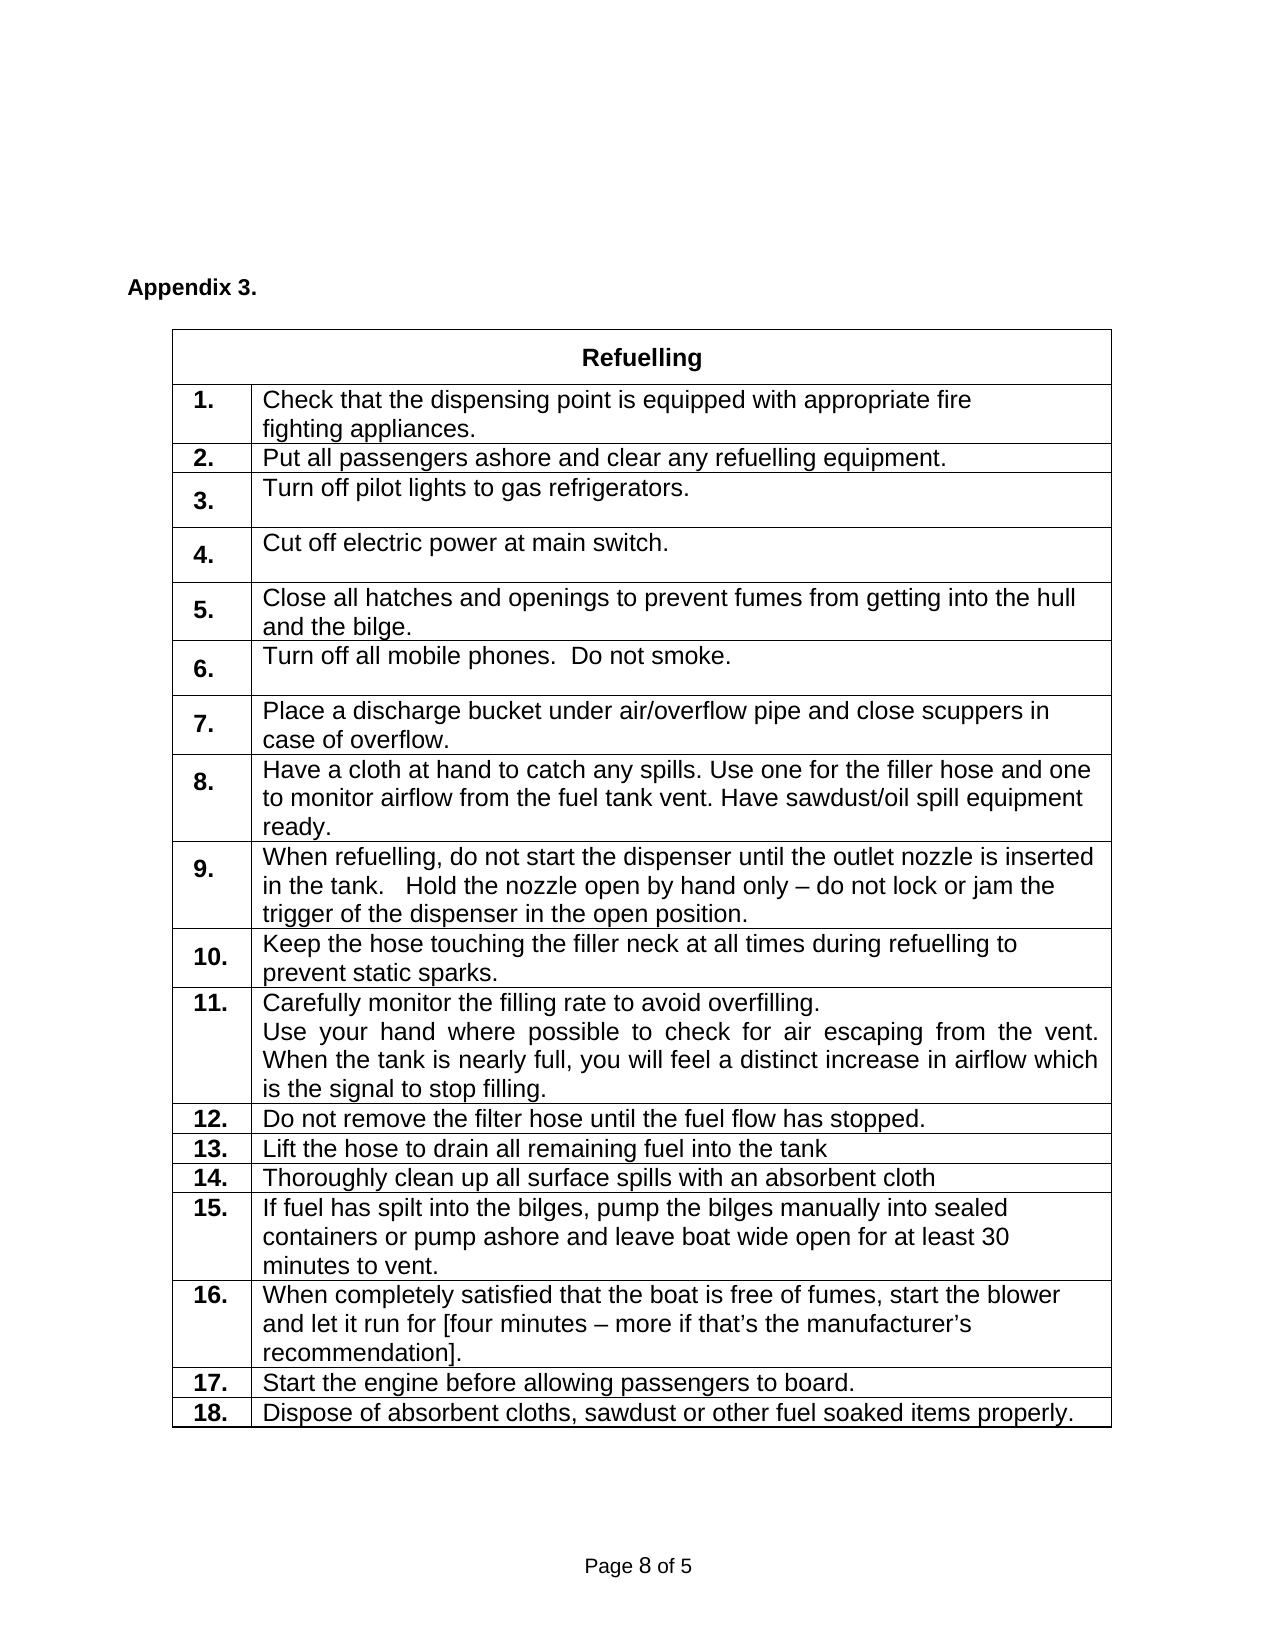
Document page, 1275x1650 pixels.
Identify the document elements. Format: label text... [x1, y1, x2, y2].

table_cell [173, 842, 251, 928]
table_cell Carefully monitor the filling rate to avoid overfilling. Use your hand where possible to check for air escaping from the vent. When the tank is nearly full, you will feel a distinct increase in airflow which is the signal to stop filling. [252, 988, 1111, 1103]
table_cell [173, 988, 251, 1103]
table_cell Place a discharge bucket under air/overflow pipe and close scuppers in case of overflow. [252, 696, 1111, 754]
table_cell [173, 1193, 251, 1279]
table_cell [173, 1368, 251, 1397]
table_header Refuelling [173, 330, 1111, 384]
table_cell [173, 1164, 251, 1192]
table_cell Start the engine before allowing passengers to board. [252, 1368, 1111, 1397]
table_cell Do not remove the filter hose until the fuel flow has stopped. [252, 1104, 1111, 1133]
table_cell [173, 1104, 251, 1133]
text Appendix 3. [127, 273, 1148, 300]
table_cell [173, 473, 251, 527]
table_cell Have a cloth at hand to catch any spills. Use one for the filler hose and one to monitor airflow from the fuel tank vent. Have sawdust/oil spill equipment ready. [252, 755, 1111, 841]
table_cell [173, 583, 251, 640]
table_cell Put all passengers ashore and clear any refuelling equipment. [252, 444, 1111, 472]
table_cell Close all hatches and openings to prevent fumes from getting into the hull and the bilge. [252, 583, 1111, 640]
table_cell Lift the hose to drain all remaining fuel into the tank [252, 1134, 1111, 1162]
table_cell Thoroughly clean up all surface spills with an absorbent cloth [252, 1164, 1111, 1192]
table_cell Keep the hose touching the filler neck at all times during refuelling to prevent static sparks. [252, 929, 1111, 987]
table_cell [173, 528, 251, 582]
table_cell [173, 641, 251, 695]
table_cell [173, 1398, 251, 1426]
table_cell [173, 929, 251, 987]
table_cell [173, 444, 251, 472]
table_cell Turn off pilot lights to gas refrigerators. [252, 473, 1111, 527]
table_cell [173, 696, 251, 754]
table_cell [173, 755, 251, 841]
table_cell When completely satisfied that the boat is free of fumes, start the blower and let it run for [four minutes – more if that’s the manufacturer’s recommendation]. [252, 1281, 1111, 1367]
table_cell [173, 1134, 251, 1162]
table_cell Turn off all mobile phones. Do not smoke. [252, 641, 1111, 695]
table_cell When refuelling, do not start the dispenser until the outlet nozzle is inserted in the tank. Hold the nozzle open by hand only – do not lock or jam the trigger of the dispenser in the open position. [252, 842, 1111, 928]
table_cell [173, 1281, 251, 1367]
table_cell If fuel has spilt into the bilges, pump the bilges manually into sealed containers or pump ashore and leave boat wide open for at least 30 minutes to vent. [252, 1193, 1111, 1279]
table_cell Cut off electric power at main switch. [252, 528, 1111, 582]
table_cell Check that the dispensing point is equipped with appropriate fire fighting appliances. [252, 385, 1111, 442]
table_cell Dispose of absorbent cloths, sawdust or other fuel soaked items properly. [252, 1398, 1111, 1426]
table_cell [173, 385, 251, 442]
